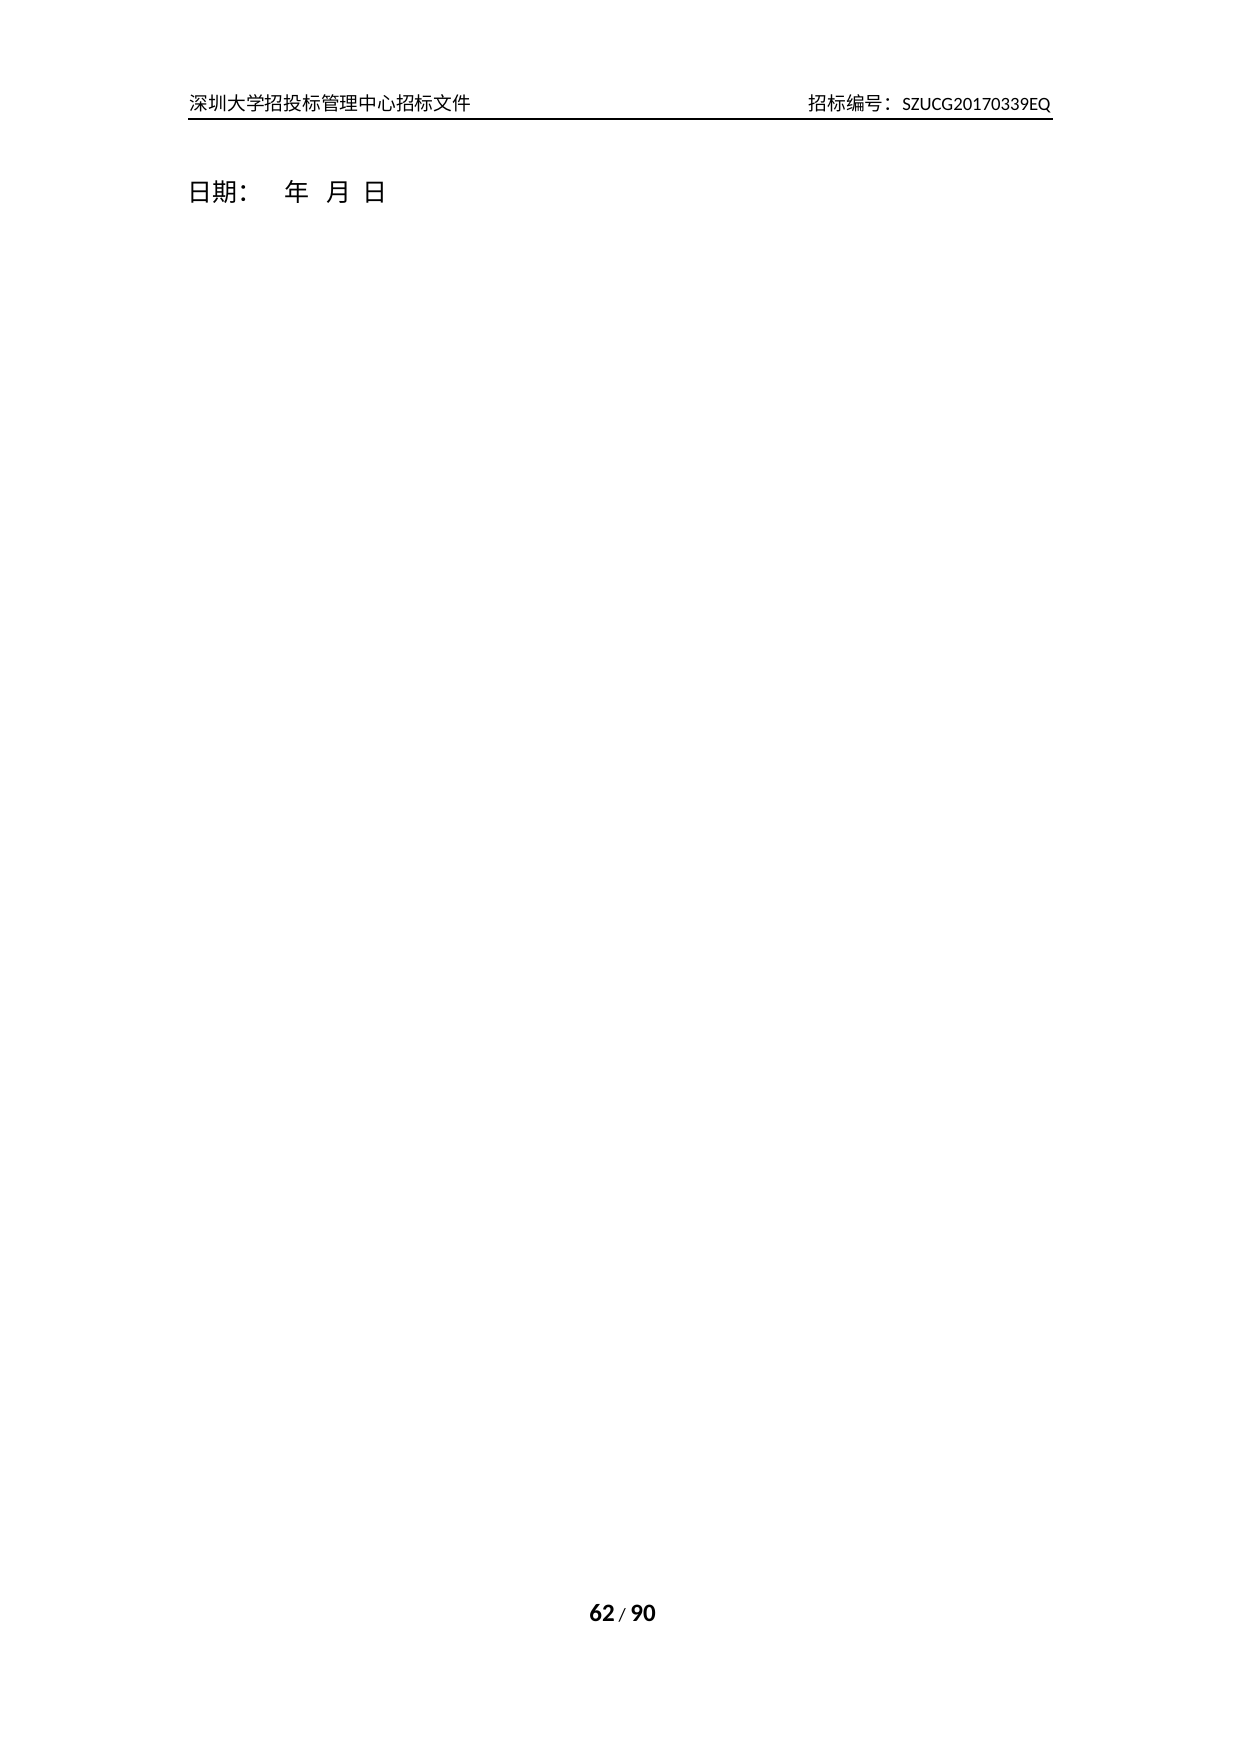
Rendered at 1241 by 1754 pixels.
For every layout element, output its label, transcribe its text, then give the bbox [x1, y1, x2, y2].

subtitle 日期： 年 月 日 [187, 158, 1053, 223]
